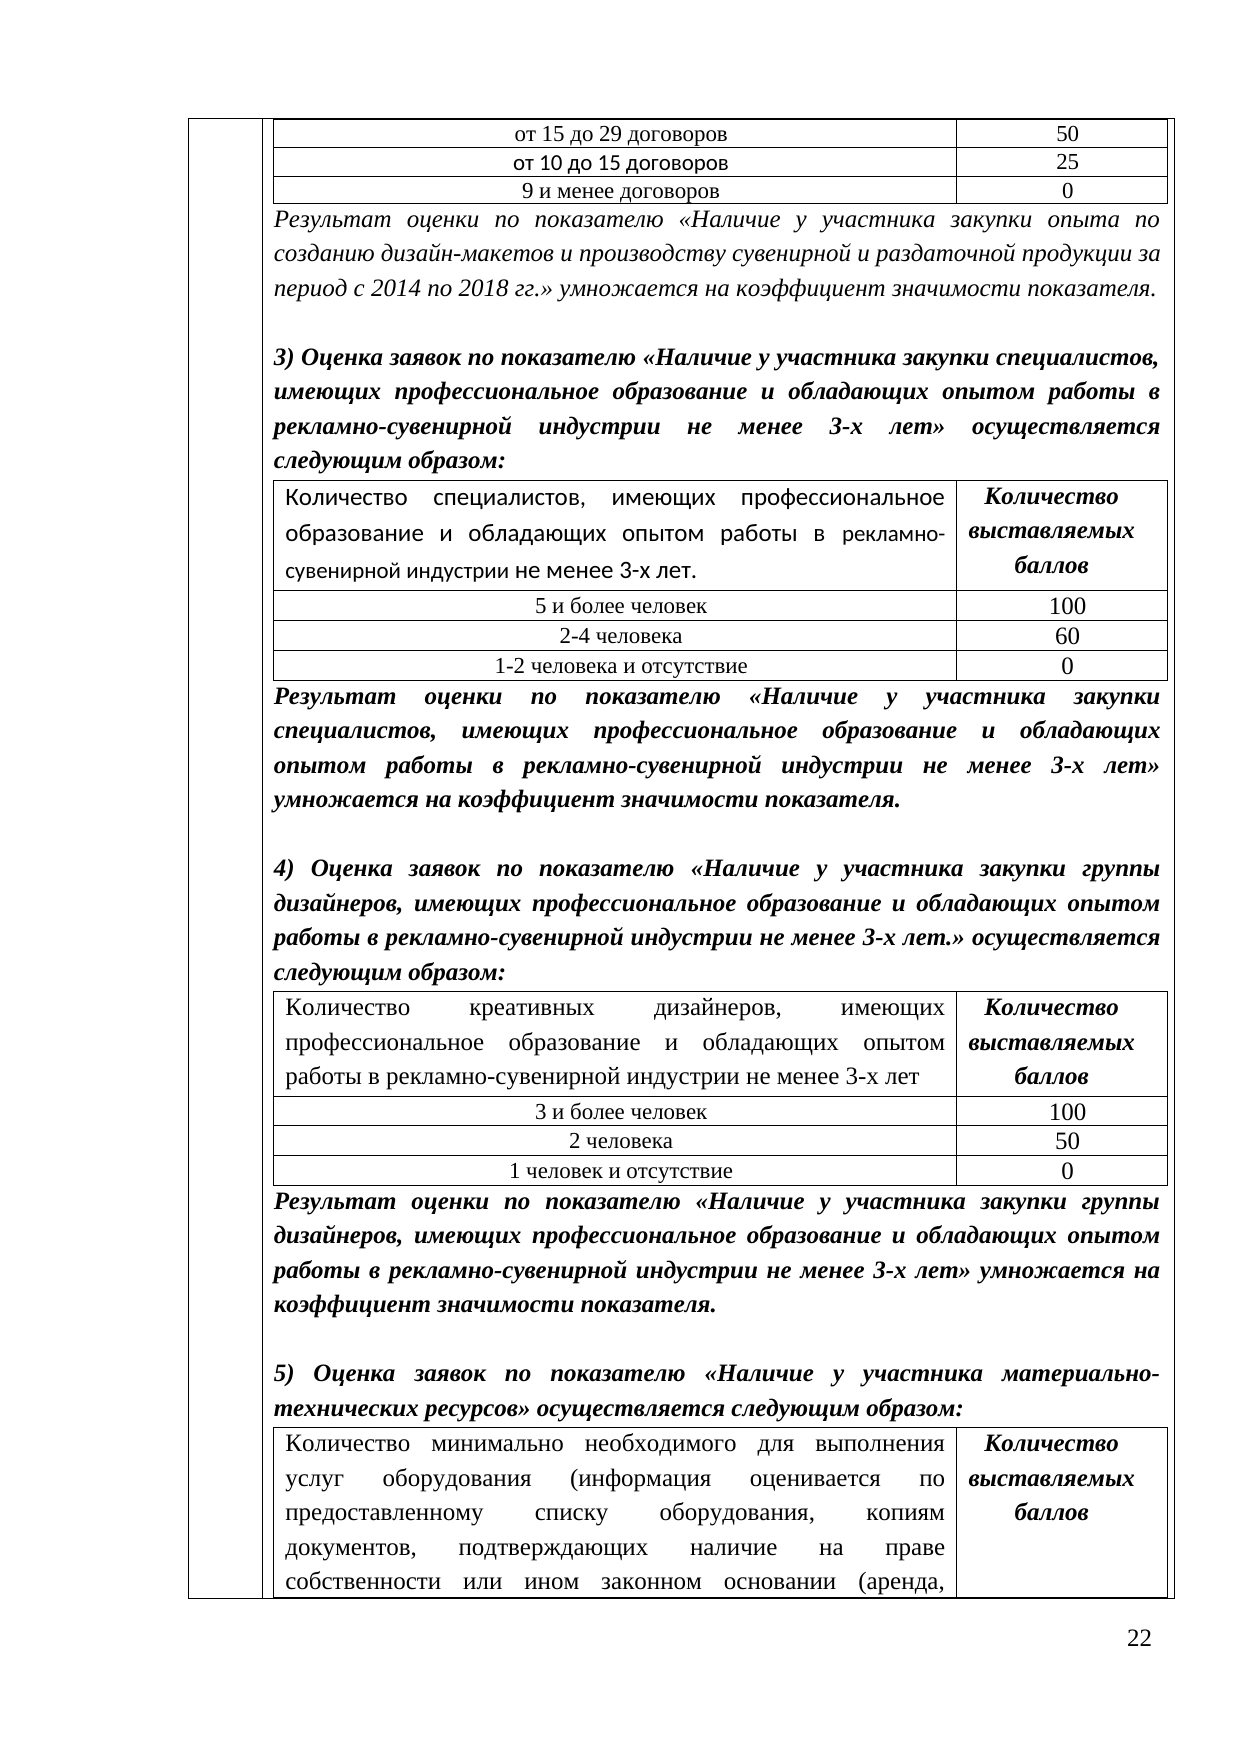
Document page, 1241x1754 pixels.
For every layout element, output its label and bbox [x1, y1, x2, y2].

table_cell [189, 119, 262, 1598]
table_cell [263, 119, 1174, 1598]
